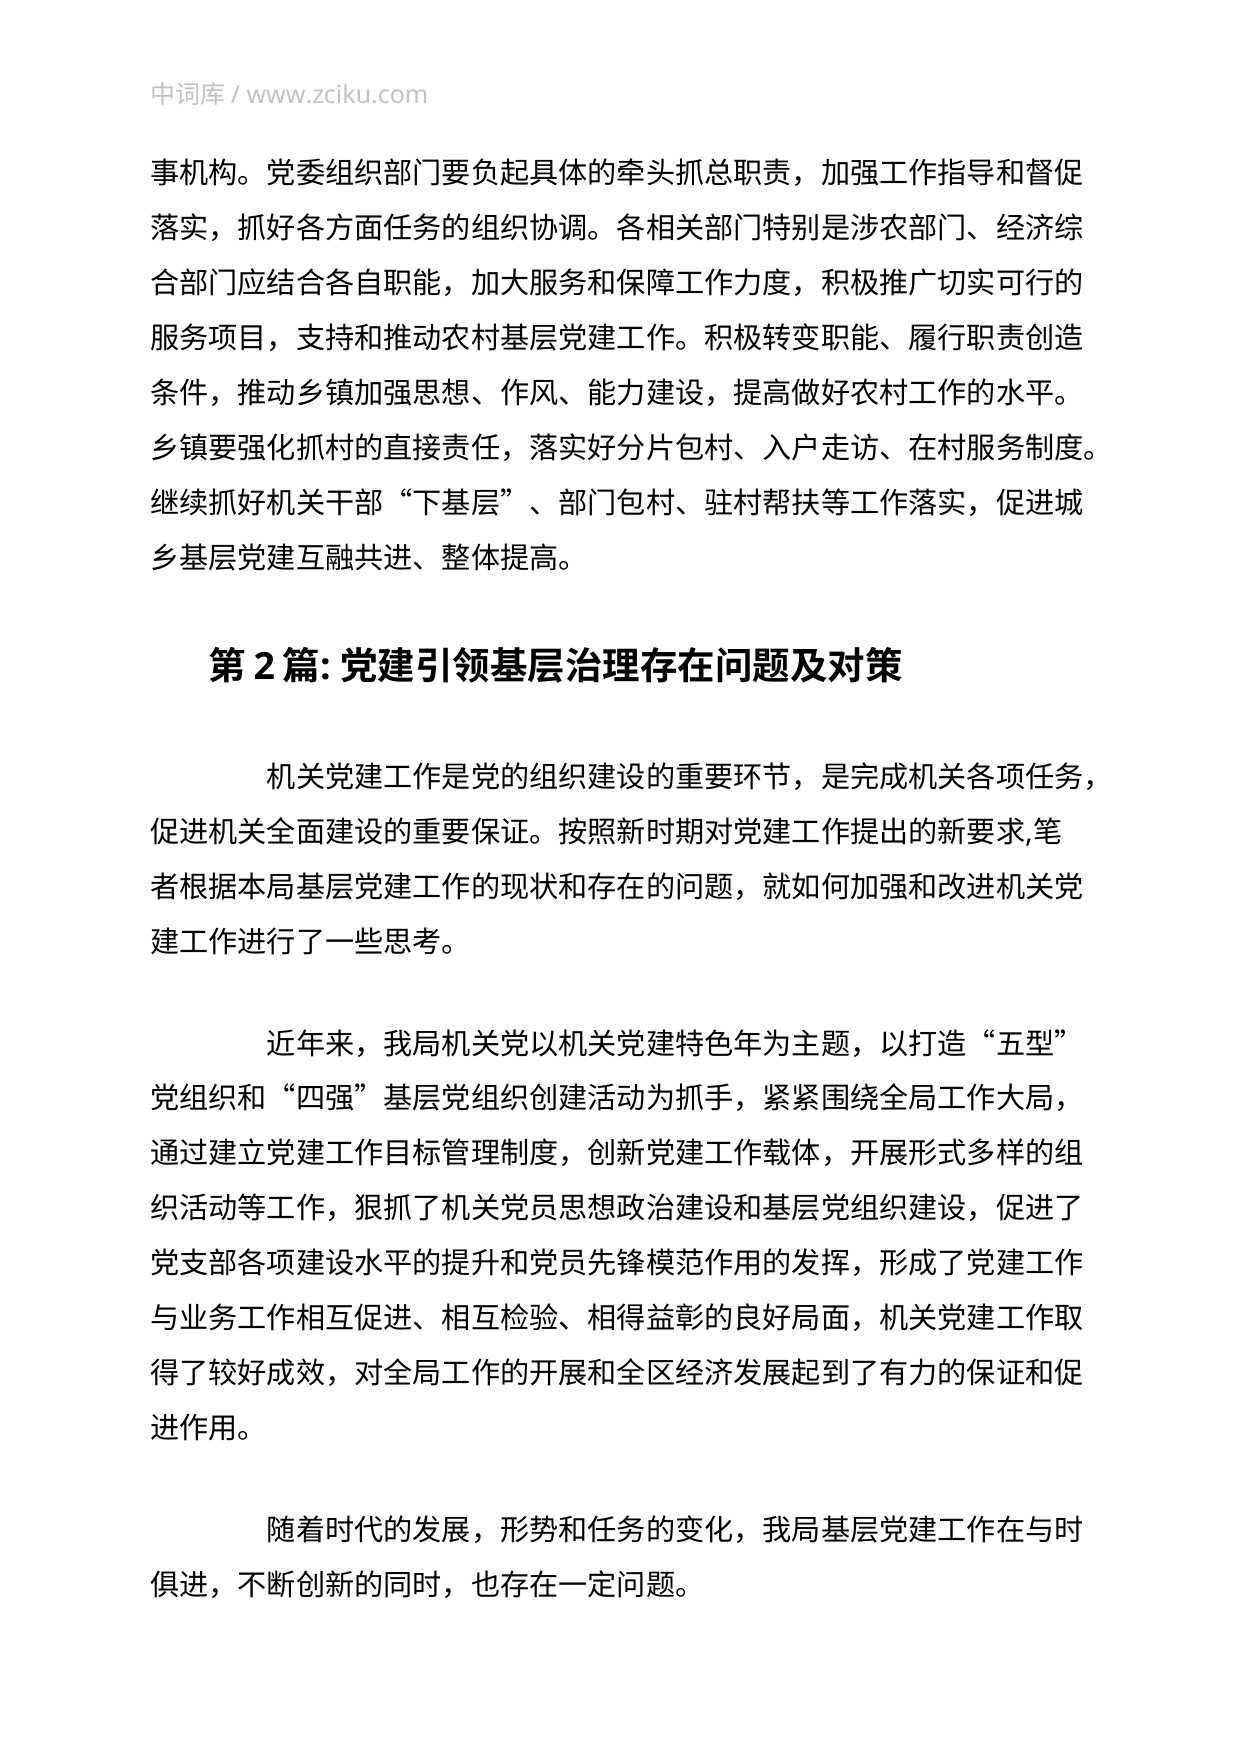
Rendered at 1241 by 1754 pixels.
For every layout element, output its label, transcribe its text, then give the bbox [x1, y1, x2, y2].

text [150, 150, 1090, 577]
text 近年来，我局机关党以机关党建特色年为主题，以打造“五型”党组织和“四强”基层党组织创建活动为抓手，紧紧围绕全局工作大局，通过建立党建工作目标管理制度，创新党建工作载体，开展形式多样的组织活动等工作，狠抓了机关党员思想政治建设和基层党组织建设，促进了党支部各项建设水平的提升和党员先锋模范作用的发挥，形成了党建工作与业务工作相互促进、相互检验、相得益彰的良好局面，机关党建工作取得了较好成效，对全局工作的开展和全区经济发展起到了有力的保证和促进作用。 [150, 1020, 1090, 1447]
text 随着时代的发展，形势和任务的变化，我局基层党建工作在与时俱进，不断创新的同时，也存在一定问题。 [150, 1506, 1090, 1603]
text 机关党建工作是党的组织建设的重要环节，是完成机关各项任务，促进机关全面建设的重要保证。按照新时期对党建工作提出的新要求,笔者根据本局基层党建工作的现状和存在的问题，就如何加强和改进机关党建工作进行了一些思考。 [150, 754, 1090, 961]
text 第2篇: 党建引领基层治理存在问题及对策 [150, 636, 1090, 691]
